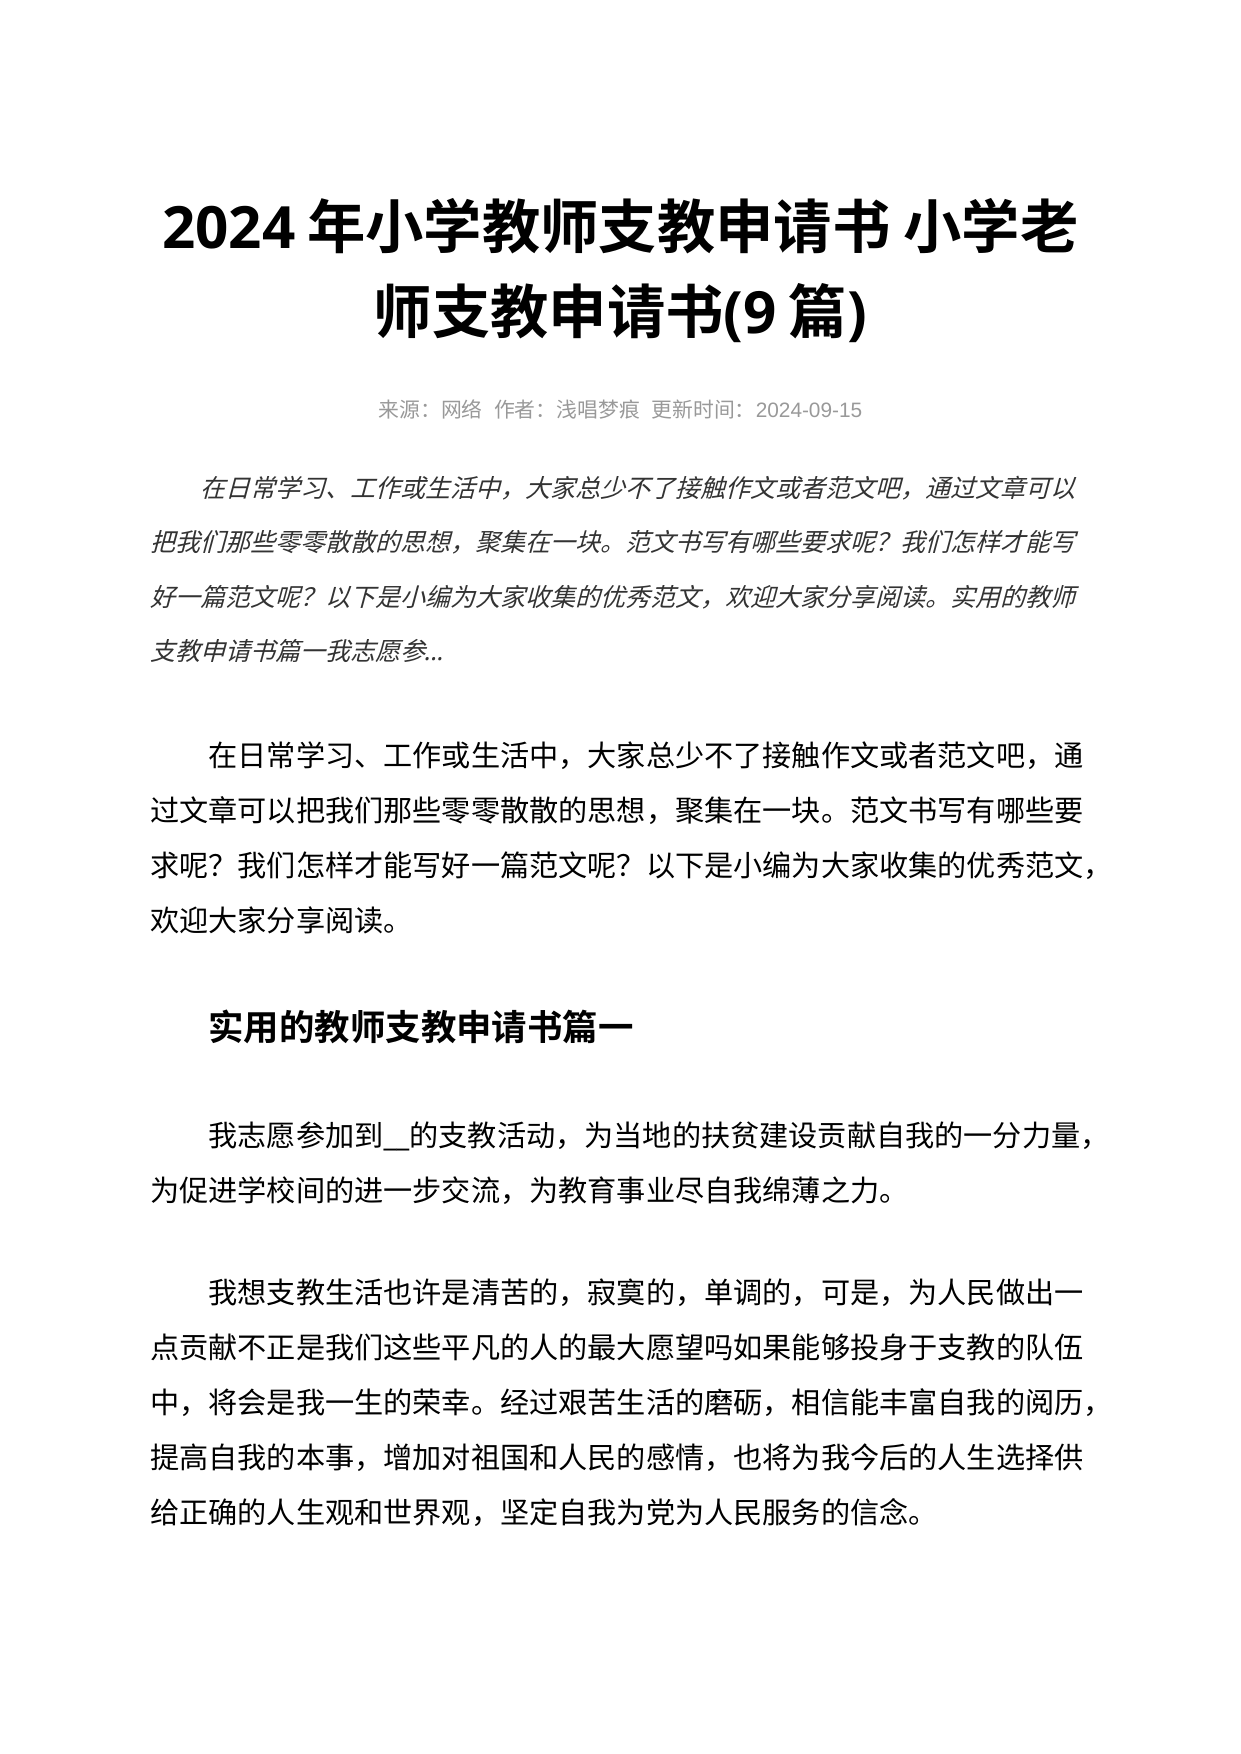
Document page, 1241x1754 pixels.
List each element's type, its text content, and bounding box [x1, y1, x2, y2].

text 我志愿参加到__的支教活动，为当地的扶贫建设贡献自我的一分力量，为促进学校间的进一步交流，为教育事业尽自我绵薄之力。 [150, 1113, 1090, 1210]
text 实用的教师支教申请书篇一 [150, 999, 1090, 1051]
text 我想支教生活也许是清苦的，寂寞的，单调的，可是，为人民做出一点贡献不正是我们这些平凡的人的最大愿望吗如果能够投身于支教的队伍中，将会是我一生的荣幸。经过艰苦生活的磨砺，相信能丰富自我的阅历，提高自我的本事，增加对祖国和人民的感情，也将为我今后的人生选择供给正确的人生观和世界观，坚定自我为党为人民服务的信念。 [150, 1269, 1090, 1531]
text 在日常学习、工作或生活中，大家总少不了接触作文或者范文吧，通过文章可以把我们那些零零散散的思想，聚集在一块。范文书写有哪些要求呢？我们怎样才能写好一篇范文呢？以下是小编为大家收集的优秀范文，欢迎大家分享阅读。 [150, 733, 1090, 940]
subtitle 2024年小学教师支教申请书 小学老师支教申请书(9篇) [150, 181, 1090, 351]
text 在日常学习、工作或生活中，大家总少不了接触作文或者范文吧，通过文章可以把我们那些零零散散的思想，聚集在一块。范文书写有哪些要求呢？我们怎样才能写好一篇范文呢？以下是小编为大家收集的优秀范文，欢迎大家分享阅读。实用的教师支教申请书篇一我志愿参... [150, 468, 1090, 668]
text 来源：网络 作者：浅唱梦痕 更新时间：2024-09-15 [150, 398, 1090, 422]
